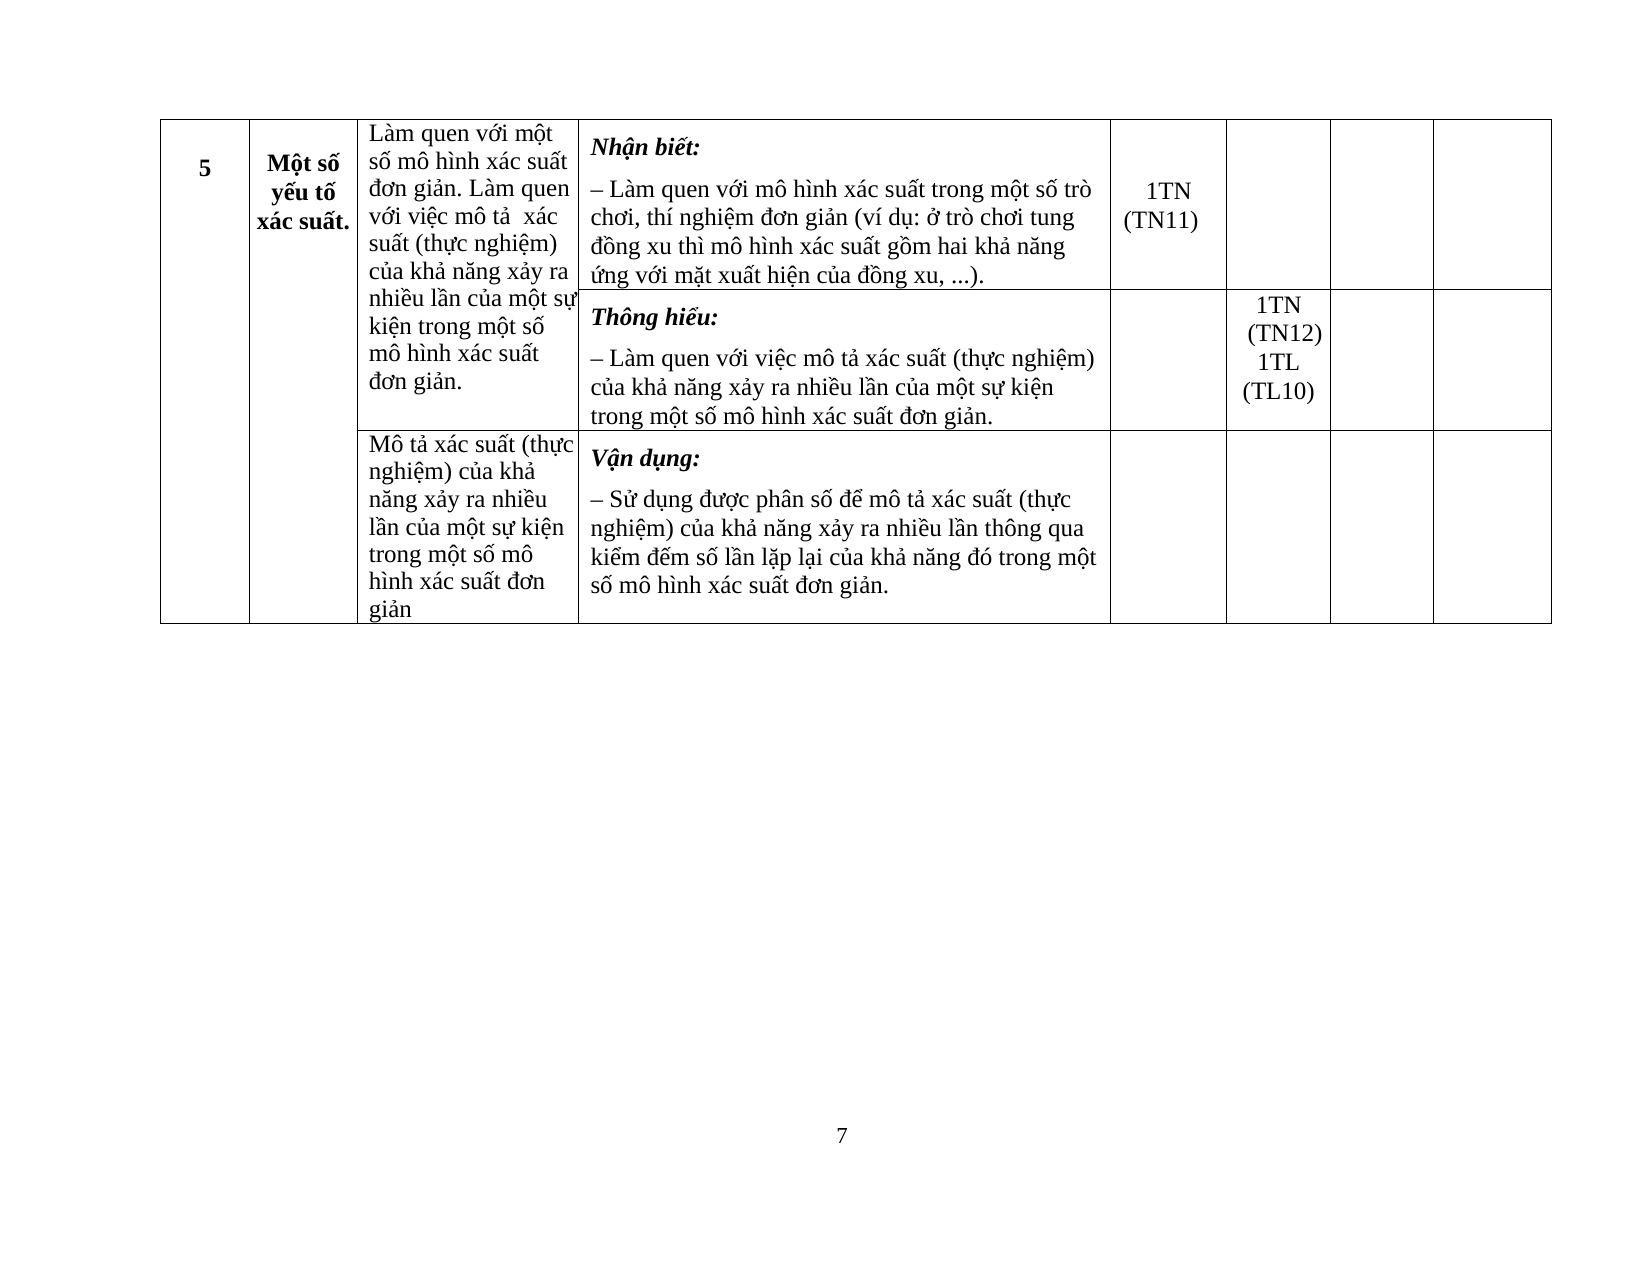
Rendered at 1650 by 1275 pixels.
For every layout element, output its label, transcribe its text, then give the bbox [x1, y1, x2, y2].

table_cell Một số yếu tố xác suất. [250, 120, 357, 623]
table_cell Nhận biết: – Làm quen với mô hình xác suất trong một số trò chơi, thí nghiệm đơn giản (ví dụ: ở trò chơi tung đồng xu thì mô hình xác suất gồm hai khả năng ứng với mặt xuất hiện của đồng xu, ...). [579, 120, 1110, 289]
table_cell Vận dụng: – Sử dụng được phân số để mô tả xác suất (thực nghiệm) của khả năng xảy ra nhiều lần thông qua kiểm đếm số lần lặp lại của khả năng đó trong một số mô hình xác suất đơn giản. [579, 431, 1110, 623]
table_cell [1111, 431, 1226, 623]
table_cell [1331, 120, 1433, 289]
table_cell [1111, 290, 1226, 429]
table_cell 5 [161, 120, 249, 623]
table_cell [1331, 431, 1433, 623]
table_cell [1434, 120, 1551, 289]
table_cell 1TN (TN12) 1TL (TL10) [1227, 290, 1330, 429]
table_cell 1TN (TN11) [1111, 120, 1226, 289]
table_cell [1434, 431, 1551, 623]
table_cell [1434, 290, 1551, 429]
table_cell Thông hiểu: – Làm quen với việc mô tả xác suất (thực nghiệm) của khả năng xảy ra nhiều lần của một sự kiện trong một số mô hình xác suất đơn giản. [579, 290, 1110, 429]
table_cell Làm quen với một số mô hình xác suất đơn giản. Làm quen với việc mô tả xác suất (thực nghiệm) của khả năng xảy ra nhiều lần của một sự kiện trong một số mô hình xác suất đơn giản. [358, 120, 578, 429]
table_cell [1331, 290, 1433, 429]
table_cell Mô tả xác suất (thực nghiệm) của khả năng xảy ra nhiều lần của một sự kiện trong một số mô hình xác suất đơn giản [358, 431, 578, 623]
table_cell [1227, 120, 1330, 289]
table_cell [1227, 431, 1330, 623]
